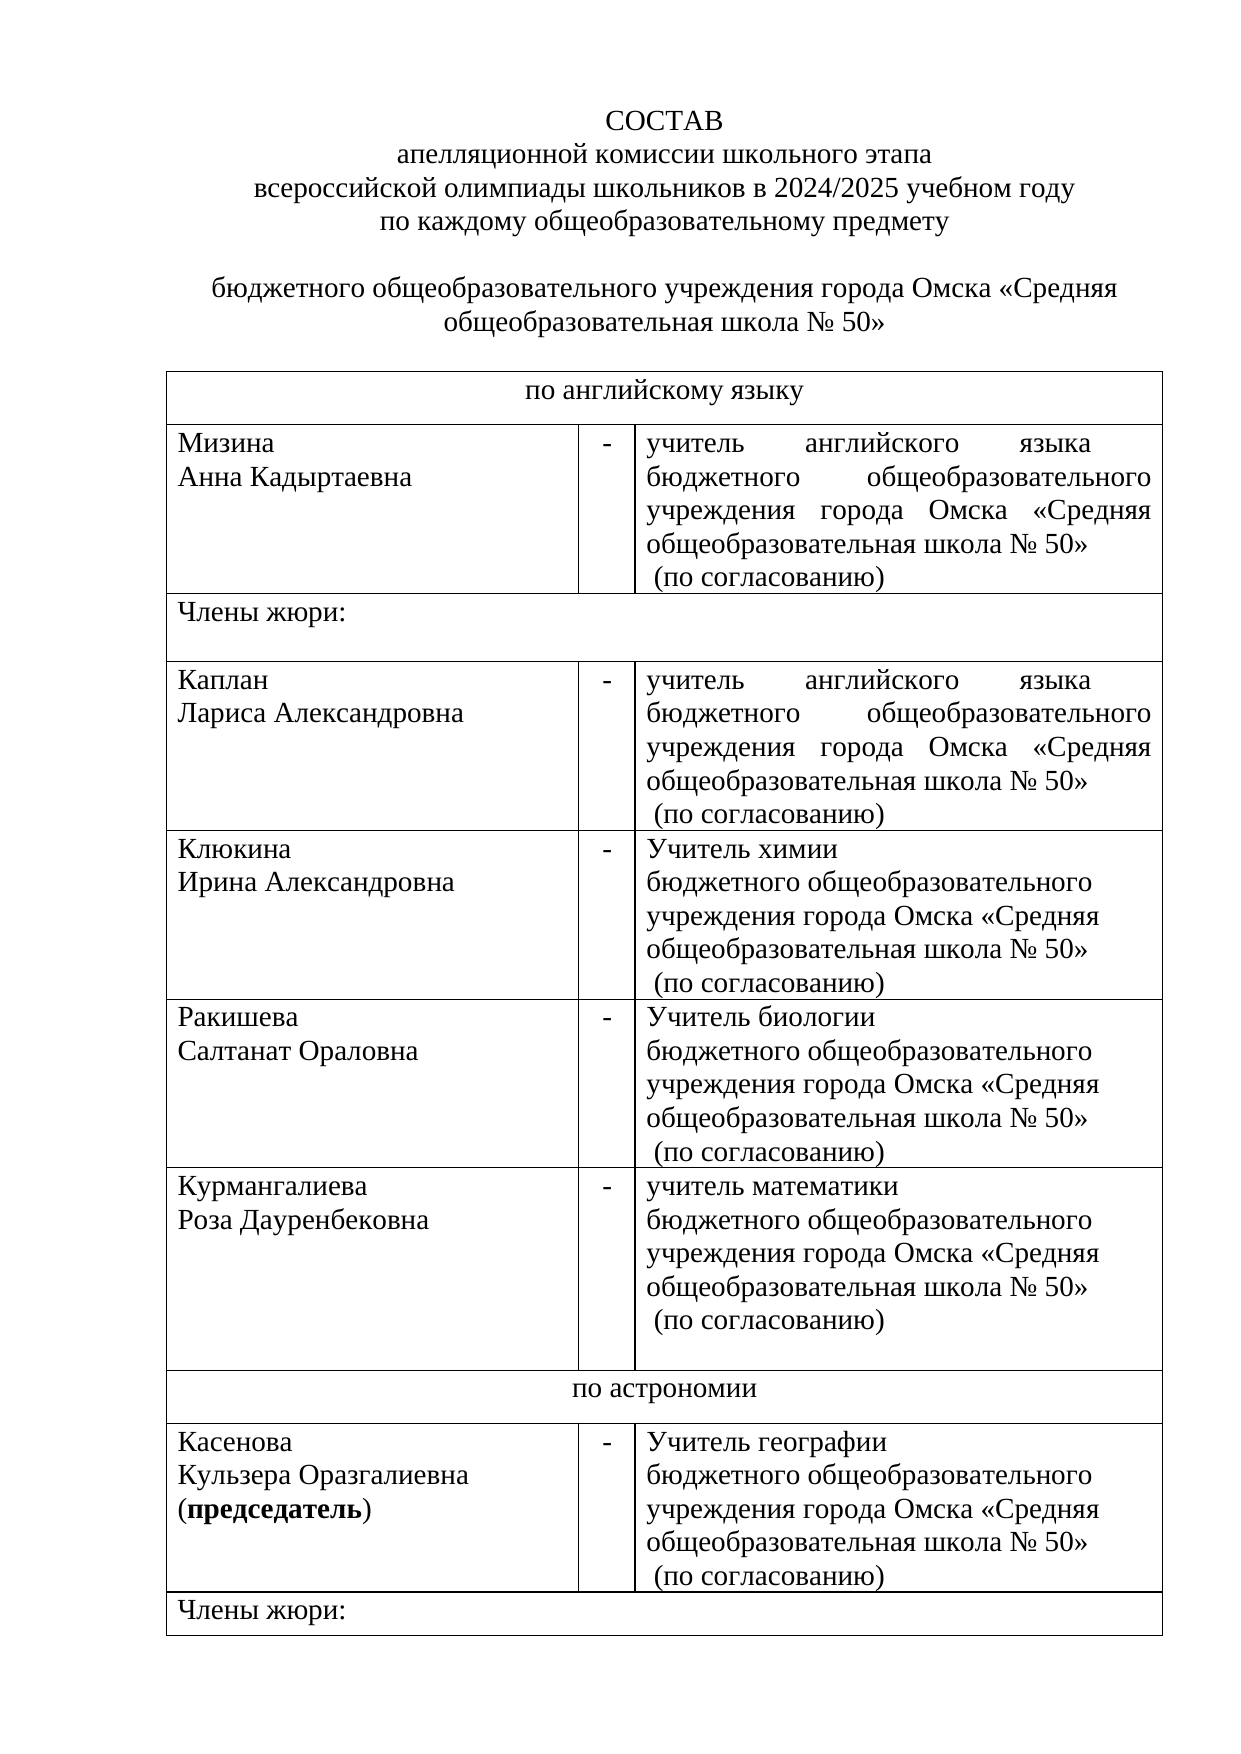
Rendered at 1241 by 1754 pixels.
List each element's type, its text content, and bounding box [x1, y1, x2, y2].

table_cell Учитель биологии бюджетного общеобразовательного учреждения города Омска «Средняя общеобразовательная школа № 50» (по согласованию) [636, 1000, 1162, 1167]
table_cell - [579, 1168, 634, 1369]
table_cell учитель математики бюджетного общеобразовательного учреждения города Омска «Средняя общеобразовательная школа № 50» (по согласованию) [636, 1168, 1162, 1369]
table_cell - [579, 1000, 634, 1167]
table_cell учитель английского языка бюджетного общеобразовательного учреждения города Омска «Средняя общеобразовательная школа № 50» (по согласованию) [636, 425, 1162, 593]
text по каждому общеобразовательному предмету [177, 203, 1152, 237]
table_cell учитель английского языка бюджетного общеобразовательного учреждения города Омска «Средняя общеобразовательная школа № 50» (по согласованию) [636, 662, 1162, 830]
table_cell Учитель химии бюджетного общеобразовательного учреждения города Омска «Средняя общеобразовательная школа № 50» (по согласованию) [636, 831, 1162, 998]
table_cell - [579, 662, 634, 830]
text бюджетного общеобразовательного учреждения города Омска «Средняя общеобразовательная школа № 50» [177, 270, 1152, 337]
text апелляционной комиссии школьного этапа [177, 136, 1152, 170]
table_cell Члены жюри: [167, 1593, 1162, 1635]
table_header по английскому языку [167, 372, 1162, 424]
text СОСТАВ [177, 103, 1152, 136]
table_cell - [579, 425, 634, 593]
table_cell Каплан Лариса Александровна [167, 662, 578, 830]
table_cell Ракишева Салтанат Ораловна [167, 1000, 578, 1167]
table_cell - [579, 831, 634, 998]
table_cell Мизина Анна Кадыртаевна [167, 425, 578, 593]
table_cell Курмангалиева Роза Дауренбековна [167, 1168, 578, 1369]
table_cell Члены жюри: [167, 594, 1162, 661]
table_cell по астрономии [167, 1371, 1162, 1423]
table_cell Касенова Кульзера Оразгалиевна (председатель) [167, 1424, 578, 1591]
table_cell Клюкина Ирина Александровна [167, 831, 578, 998]
table_cell Учитель географии бюджетного общеобразовательного учреждения города Омска «Средняя общеобразовательная школа № 50» (по согласованию) [636, 1424, 1162, 1591]
table_cell - [579, 1424, 634, 1591]
text всероссийской олимпиады школьников в 2024/2025 учебном году [177, 170, 1152, 203]
